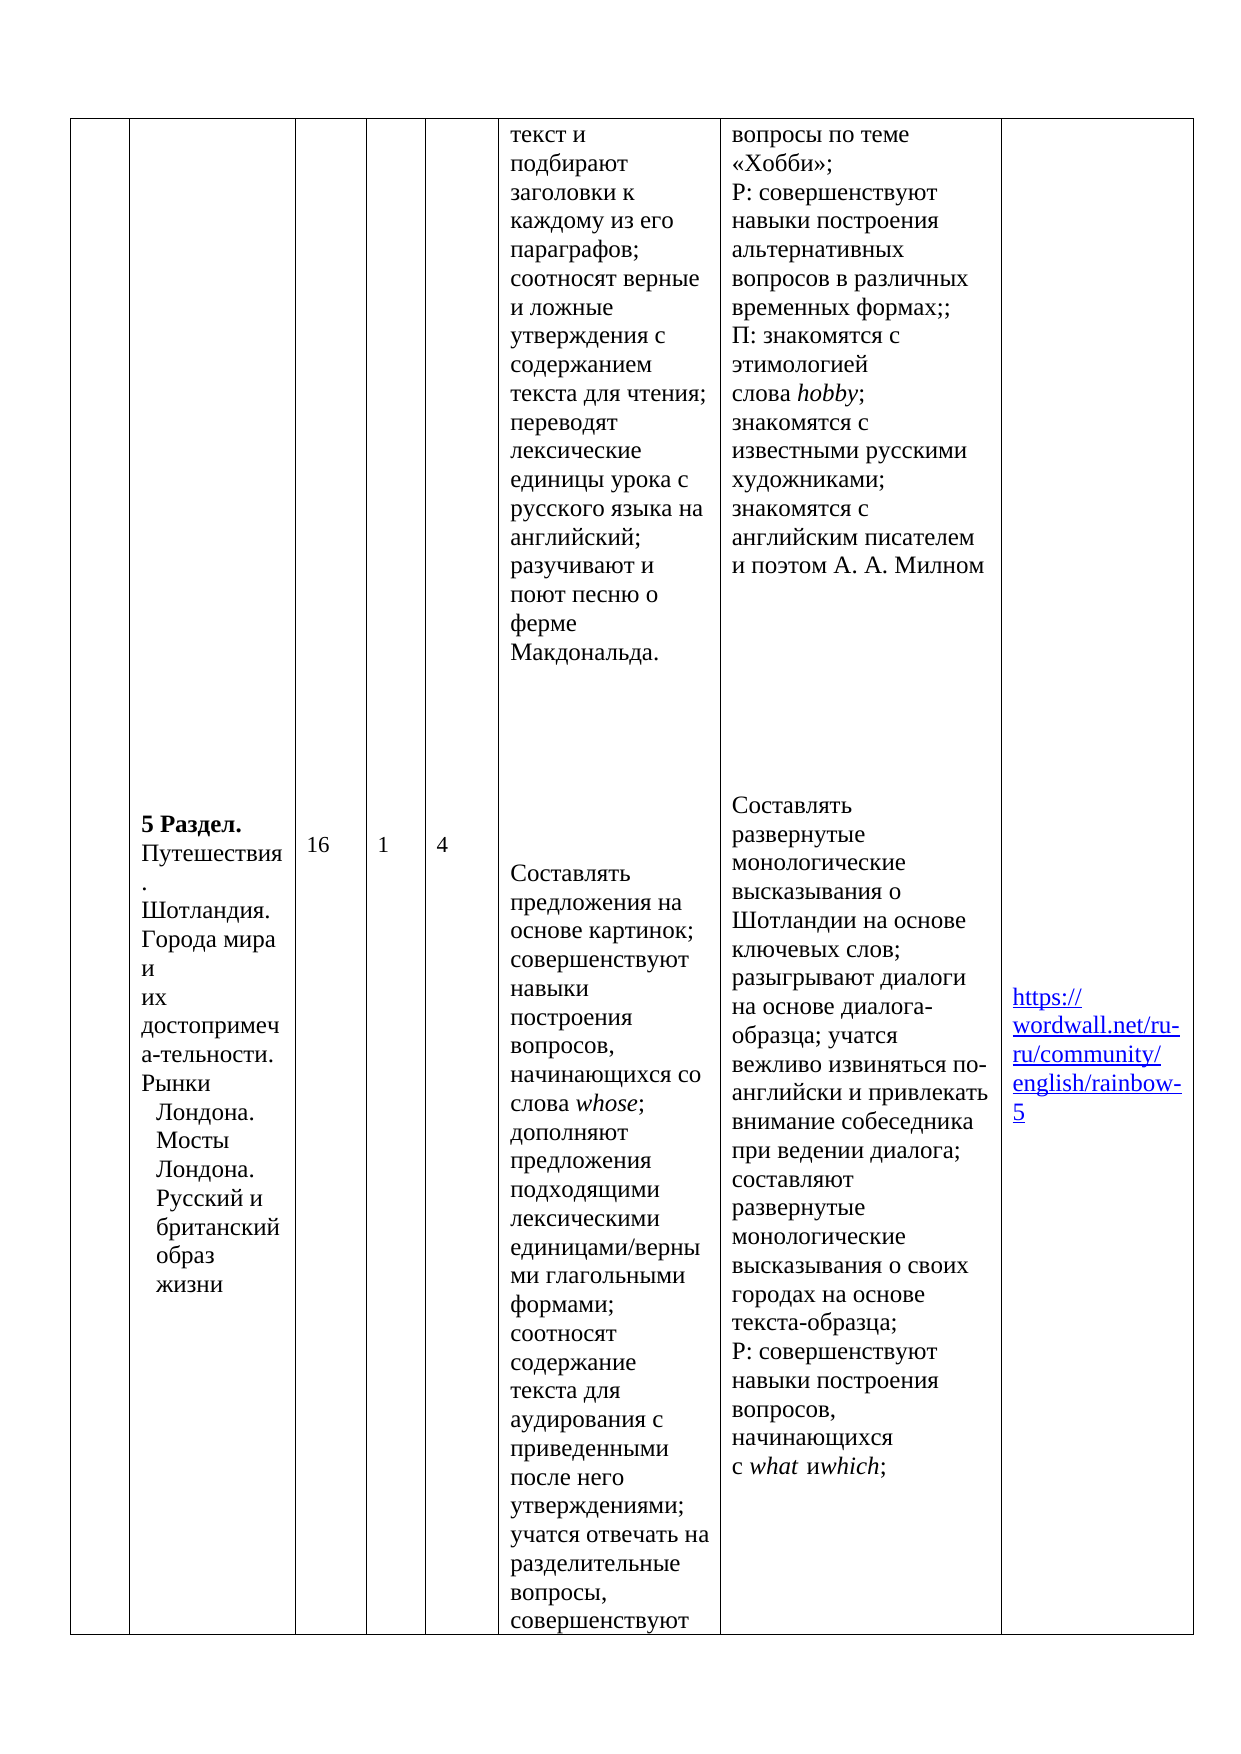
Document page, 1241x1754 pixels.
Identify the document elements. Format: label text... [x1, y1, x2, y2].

table_cell [71, 119, 129, 1634]
table_cell 3 3 4 3 4 3 3 [426, 119, 498, 1634]
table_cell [1002, 119, 1193, 1634]
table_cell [499, 119, 720, 1634]
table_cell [721, 119, 1001, 1634]
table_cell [296, 119, 366, 1634]
table_cell 1 1 1 1 1 1 1 [367, 119, 425, 1634]
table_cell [130, 119, 295, 1634]
